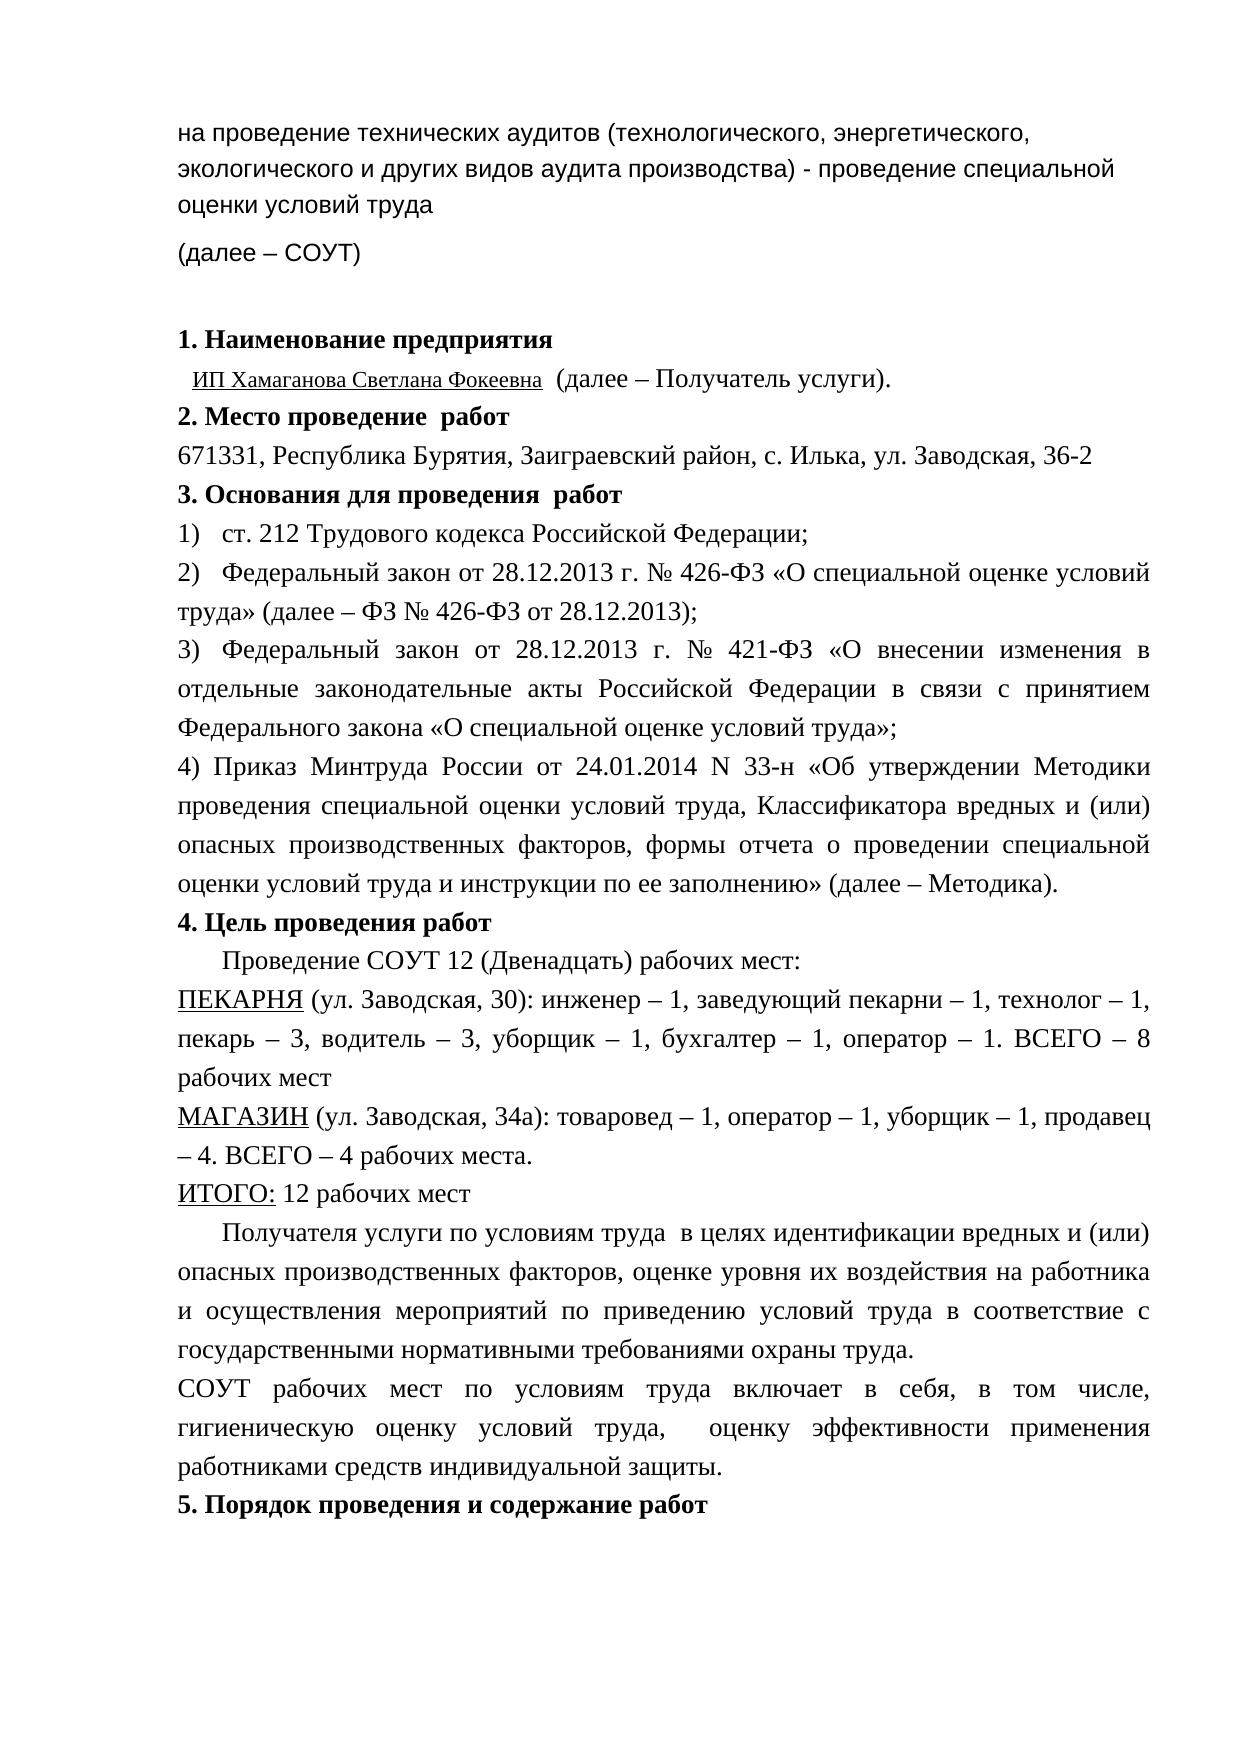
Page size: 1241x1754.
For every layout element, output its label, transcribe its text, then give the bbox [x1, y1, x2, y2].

text ИП Хамаганова Светлана Фокеевна (далее – Получатель услуги). [177, 362, 1152, 393]
list Федеральный закон от 28.12.2013 г. № 426-ФЗ «О специальной оценке условий труда» (далее – ФЗ № 426-ФЗ от 28.12.2013); [177, 556, 1152, 626]
text Проведение СОУТ 12 (Двенадцать) рабочих мест: [177, 944, 1152, 976]
text 4) Приказ Минтруда России от 24.01.2014 N 33-н «Об утверждении Методики проведения специальной оценки условий труда, Классификатора вредных и (или) опасных производственных факторов, формы отчета о проведении специальной оценки условий труда и инструкции по ее заполнению» (далее – Методика). [177, 750, 1152, 898]
text 3. Основания для проведения работ [177, 478, 1152, 509]
text МАГАЗИН (ул. Заводская, 34а): товаровед – 1, оператор – 1, уборщик – 1, продавец – 4. ВСЕГО – 4 рабочих места. [177, 1100, 1152, 1170]
text Получателя услуги по условиям труда в целях идентификации вредных и (или) опасных производственных факторов, оценке уровня их воздействия на работника и осуществления мероприятий по приведению условий труда в соответствие с государственными нормативными требованиями охраны труда. [177, 1216, 1152, 1364]
list ст. 212 Трудового кодекса Российской Федерации; [177, 517, 1152, 548]
text ИТОГО: 12 рабочих мест [177, 1178, 1152, 1209]
text 1. Наименование предприятия [177, 323, 1152, 354]
text ПЕКАРНЯ (ул. Заводская, 30): инженер – 1, заведующий пекарни – 1, технолог – 1, пекарь – 3, водитель – 3, уборщик – 1, бухгалтер – 1, оператор – 1. ВСЕГО – 8 рабочих мест [177, 983, 1152, 1092]
text (далее – СОУТ) [177, 238, 1152, 267]
text 5. Порядок проведения и содержание работ [177, 1488, 1152, 1519]
text 4. Цель проведения работ [177, 906, 1152, 937]
text 2. Место проведение работ [177, 401, 1152, 432]
text на проведение технических аудитов (технологического, энергетического, экологического и других видов аудита производства) - проведение специальной оценки условий труда [177, 118, 1152, 219]
text СОУТ рабочих мест по условиям труда включает в себя, в том числе, гигиеническую оценку условий труда, оценку эффективности применения работниками средств индивидуальной защиты. [177, 1372, 1152, 1481]
text 671331, Республика Бурятия, Заиграевский район, с. Илька, ул. Заводская, 36-2 [177, 439, 1152, 471]
list Федеральный закон от 28.12.2013 г. № 421-ФЗ «О внесении изменения в отдельные законодательные акты Российской Федерации в связи с принятием Федерального закона «О специальной оценке условий труда»; [177, 634, 1152, 742]
